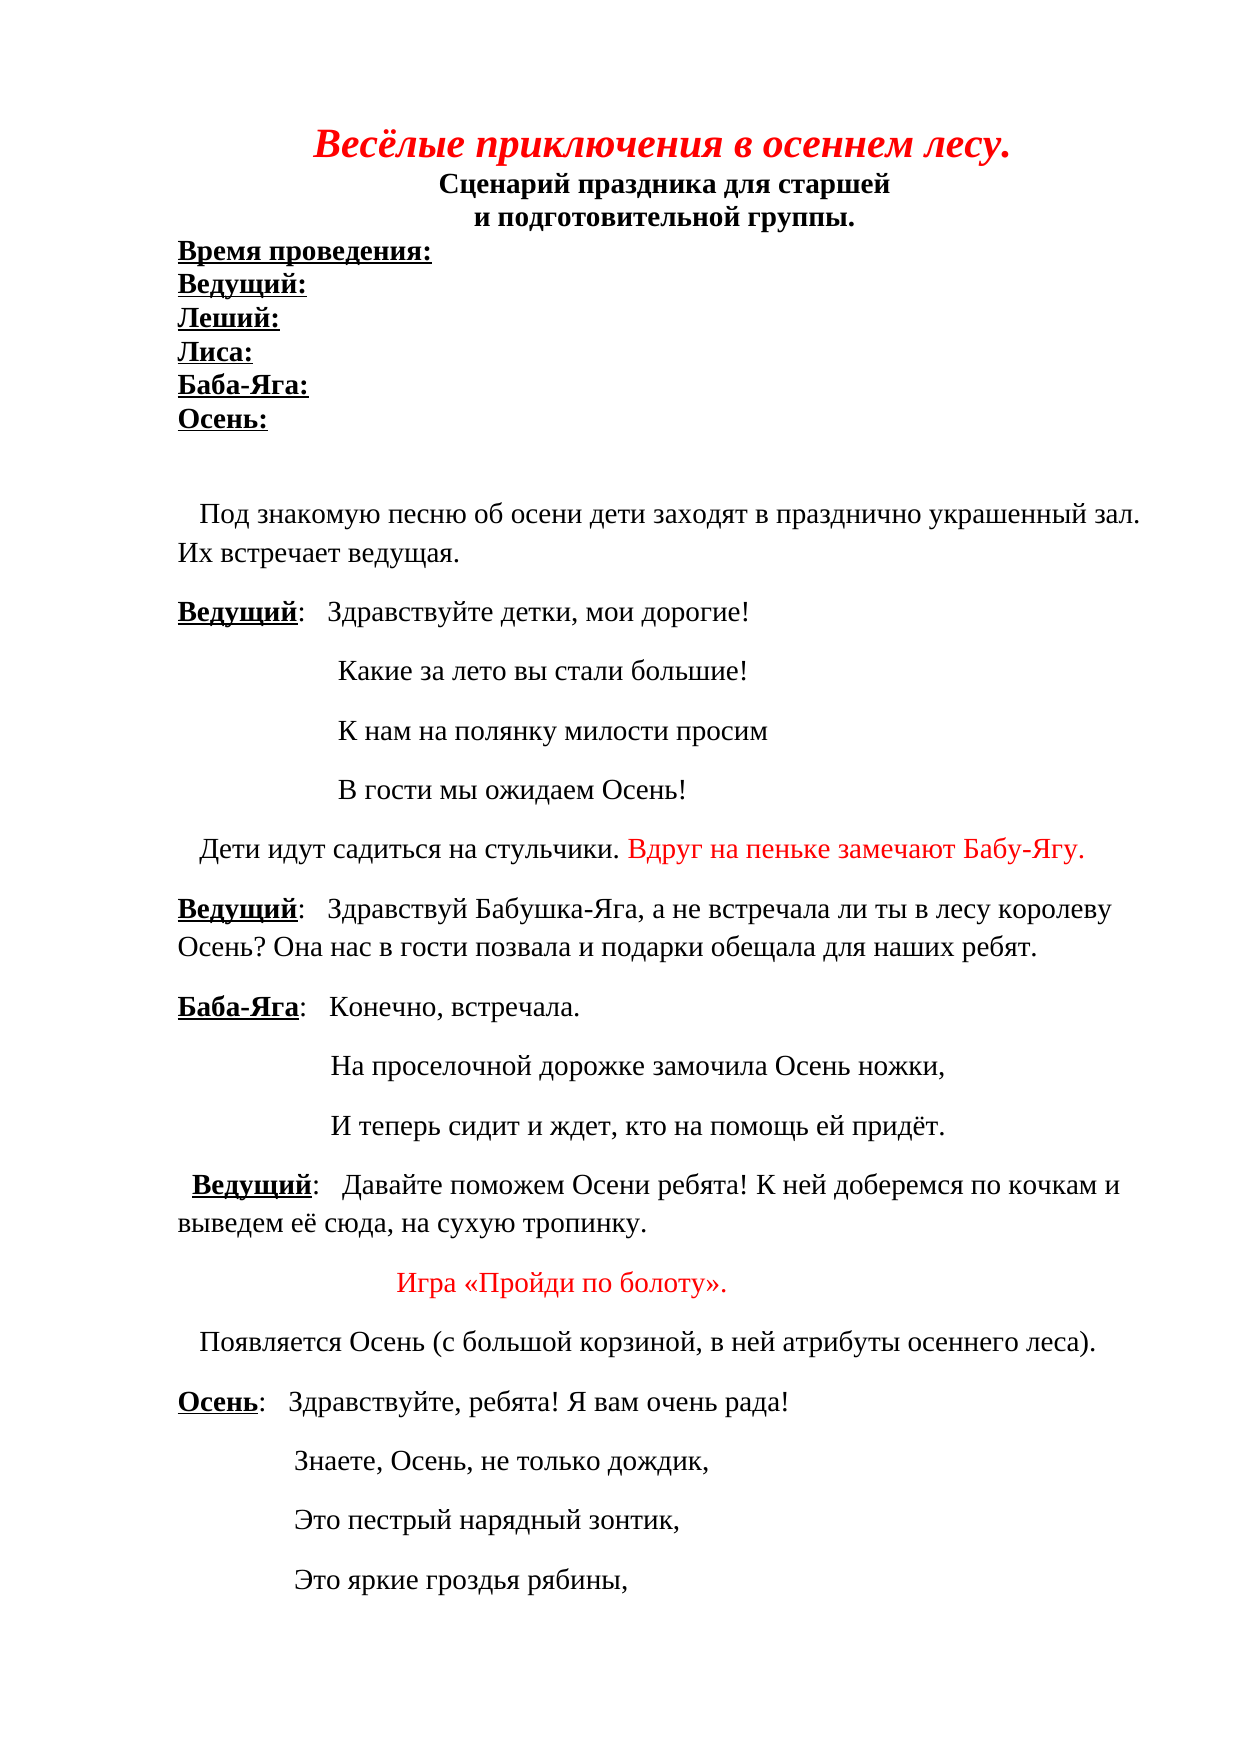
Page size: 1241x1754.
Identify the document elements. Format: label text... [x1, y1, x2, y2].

text На проселочной дорожке замочила Осень ножки, [177, 1048, 1152, 1082]
text Появляется Осень (с большой корзиной, в ней атрибуты осеннего леса). [177, 1324, 1152, 1358]
text Баба-Яга: Конечно, встречала. [177, 989, 1152, 1022]
text Время проведения: [177, 233, 1152, 267]
text В гости мы ожидаем Осень! [177, 772, 1152, 806]
text Ведущий: [177, 267, 1152, 300]
text Это пестрый нарядный зонтик, [177, 1502, 1152, 1536]
text Игра «Пройди по болоту». [177, 1265, 1152, 1298]
text Сценарий праздника для старшей [177, 166, 1152, 199]
text Леший: [177, 300, 1152, 334]
text Баба-Яга: [177, 367, 1152, 401]
text Какие за лето вы стали большие! [177, 653, 1152, 687]
text Это яркие гроздья рябины, [177, 1562, 1152, 1595]
text К нам на полянку милости просим [177, 713, 1152, 746]
text И теперь сидит и ждет, кто на помощь ей придёт. [177, 1108, 1152, 1141]
text и подготовительной группы. [177, 199, 1152, 233]
text Дети идут садиться на стульчики. Вдруг на пеньке замечают Бабу-Ягу. [177, 832, 1152, 865]
text Осень: [177, 401, 1152, 434]
text Осень: Здравствуйте, ребята! Я вам очень рада! [177, 1384, 1152, 1417]
text Ведущий: Здравствуйте детки, мои дорогие! [177, 594, 1152, 628]
text Лиса: [177, 334, 1152, 367]
text Ведущий: Здравствуй Бабушка-Яга, а не встречала ли ты в лесу королеву Осень? Она нас в гости позвала и подарки обещала для наших ребят. [177, 891, 1152, 963]
text Весёлые приключения в осеннем лесу. [177, 118, 1152, 166]
text Ведущий: Давайте поможем Осени ребята! К ней доберемся по кочкам и выведем её сюда, на сухую тропинку. [177, 1167, 1152, 1239]
text Знаете, Осень, не только дождик, [177, 1443, 1152, 1477]
text Под знакомую песню об осени дети заходят в празднично украшенный зал. Их встречает ведущая. [177, 496, 1152, 568]
